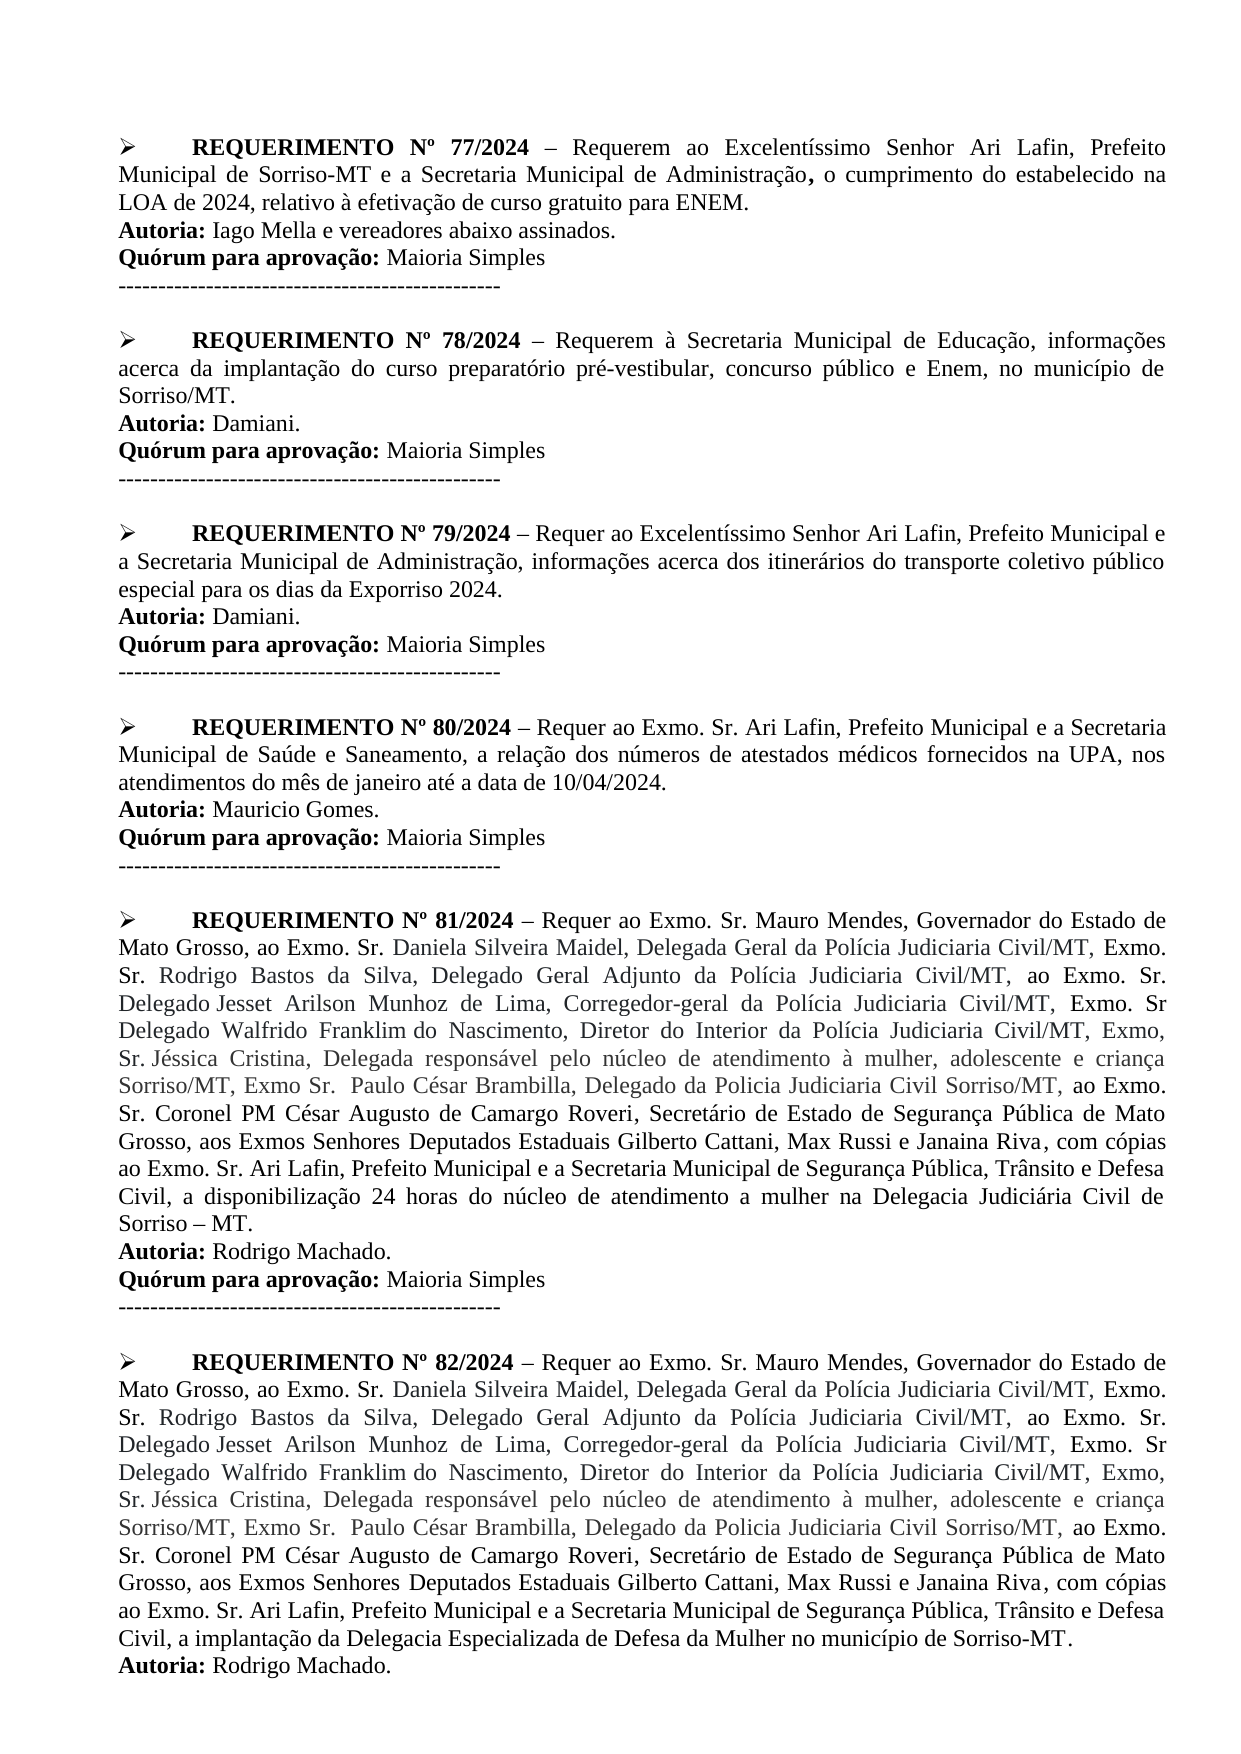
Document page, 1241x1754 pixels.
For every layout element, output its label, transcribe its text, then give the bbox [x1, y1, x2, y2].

list Autoria: Rodrigo Machado. [118, 1237, 1167, 1265]
list Autoria: Damiani. [118, 602, 1167, 630]
text Quórum para aprovação: Maioria Simples [118, 437, 1167, 464]
text ------------------------------------------------ [118, 657, 1167, 685]
text Quórum para aprovação: Maioria Simples [118, 823, 1167, 851]
list REQUERIMENTO Nº 81/2024 – Requer ao Exmo. Sr. Mauro Mendes, Governador do Estado de Mato Grosso, ao Exmo. Sr. Daniela Silveira Maidel, Delegada Geral da Polícia Judiciaria Civil/MT, Exmo. Sr. Rodrigo Bastos da Silva, Delegado Geral Adjunto da Polícia Judiciaria Civil/MT, ao Exmo. Sr. Delegado Jesset Arilson Munhoz de Lima, Corregedor-geral da Polícia Judiciaria Civil/MT, Exmo. Sr Delegado Walfrido Franklim do Nascimento, Diretor do Interior da Polícia Judiciaria Civil/MT, Exmo, Sr. Jéssica Cristina, Delegada responsável pelo núcleo de atendimento à mulher, adolescente e criança Sorriso/MT, Exmo Sr. Paulo César Brambilla, Delegado da Policia Judiciaria Civil Sorriso/MT, ao Exmo. Sr. Coronel PM César Augusto de Camargo Roveri, Secretário de Estado de Segurança Pública de Mato Grosso, aos Exmos Senhores Deputados Estaduais Gilberto Cattani, Max Russi e Janaina Riva, com cópias ao Exmo. Sr. Ari Lafin, Prefeito Municipal e a Secretaria Municipal de Segurança Pública, Trânsito e Defesa Civil, a disponibilização 24 horas do núcleo de atendimento a mulher na Delegacia Judiciária Civil de Sorriso – MT. [118, 906, 1167, 1016]
list REQUERIMENTO Nº 82/2024 – Requer ao Exmo. Sr. Mauro Mendes, Governador do Estado de Mato Grosso, ao Exmo. Sr. Daniela Silveira Maidel, Delegada Geral da Polícia Judiciaria Civil/MT, Exmo. Sr. Rodrigo Bastos da Silva, Delegado Geral Adjunto da Polícia Judiciaria Civil/MT, ao Exmo. Sr. Delegado Jesset Arilson Munhoz de Lima, Corregedor-geral da Polícia Judiciaria Civil/MT, Exmo. Sr Delegado Walfrido Franklim do Nascimento, Diretor do Interior da Polícia Judiciaria Civil/MT, Exmo, Sr. Jéssica Cristina, Delegada responsável pelo núcleo de atendimento à mulher, adolescente e criança Sorriso/MT, Exmo Sr. Paulo César Brambilla, Delegado da Policia Judiciaria Civil Sorriso/MT, ao Exmo. Sr. Coronel PM César Augusto de Camargo Roveri, Secretário de Estado de Segurança Pública de Mato Grosso, aos Exmos Senhores Deputados Estaduais Gilberto Cattani, Max Russi e Janaina Riva, com cópias ao Exmo. Sr. Ari Lafin, Prefeito Municipal e a Secretaria Municipal de Segurança Pública, Trânsito e Defesa Civil, a implantação da Delegacia Especializada de Defesa da Mulher no município de Sorriso-MT. [118, 1513, 1167, 1651]
list Autoria: Damiani. [118, 409, 1167, 437]
text ------------------------------------------------ [118, 271, 1167, 298]
text Quórum para aprovação: Maioria Simples [118, 630, 1167, 657]
list Autoria: Rodrigo Machado. [118, 1651, 1167, 1679]
list Autoria: Mauricio Gomes. [118, 795, 1167, 823]
text Quórum para aprovação: Maioria Simples [118, 243, 1167, 271]
list Autoria: Iago Mella e vereadores abaixo assinados. [118, 216, 1167, 243]
list REQUERIMENTO Nº 77/2024 – Requerem ao Excelentíssimo Senhor Ari Lafin, Prefeito Municipal de Sorriso-MT e a Secretaria Municipal de Administração, o cumprimento do estabelecido na LOA de 2024, relativo à efetivação de curso gratuito para ENEM. [118, 133, 1167, 216]
text ------------------------------------------------ [118, 1292, 1167, 1320]
text ------------------------------------------------ [118, 464, 1167, 492]
list REQUERIMENTO Nº 79/2024 – Requer ao Excelentíssimo Senhor Ari Lafin, Prefeito Municipal e a Secretaria Municipal de Administração, informações acerca dos itinerários do transporte coletivo público especial para os dias da Exporriso 2024. [118, 519, 1167, 602]
text ------------------------------------------------ [118, 851, 1167, 878]
list REQUERIMENTO Nº 82/2024 – Requer ao Exmo. Sr. Mauro Mendes, Governador do Estado de Mato Grosso, ao Exmo. Sr. Daniela Silveira Maidel, Delegada Geral da Polícia Judiciaria Civil/MT, Exmo. Sr. Rodrigo Bastos da Silva, Delegado Geral Adjunto da Polícia Judiciaria Civil/MT, ao Exmo. Sr. Delegado Jesset Arilson Munhoz de Lima, Corregedor-geral da Polícia Judiciaria Civil/MT, Exmo. Sr Delegado Walfrido Franklim do Nascimento, Diretor do Interior da Polícia Judiciaria Civil/MT, Exmo, Sr. Jéssica Cristina, Delegada responsável pelo núcleo de atendimento à mulher, adolescente e criança Sorriso/MT, Exmo Sr. Paulo César Brambilla, Delegado da Policia Judiciaria Civil Sorriso/MT, ao Exmo. Sr. Coronel PM César Augusto de Camargo Roveri, Secretário de Estado de Segurança Pública de Mato Grosso, aos Exmos Senhores Deputados Estaduais Gilberto Cattani, Max Russi e Janaina Riva, com cópias ao Exmo. Sr. Ari Lafin, Prefeito Municipal e a Secretaria Municipal de Segurança Pública, Trânsito e Defesa Civil, a implantação da Delegacia Especializada de Defesa da Mulher no município de Sorriso-MT. [118, 1347, 1167, 1458]
list REQUERIMENTO Nº 78/2024 – Requerem à Secretaria Municipal de Educação, informações acerca da implantação do curso preparatório pré-vestibular, concurso público e Enem, no município de Sorriso/MT. [118, 326, 1167, 409]
text Quórum para aprovação: Maioria Simples [118, 1265, 1167, 1292]
list REQUERIMENTO Nº 81/2024 – Requer ao Exmo. Sr. Mauro Mendes, Governador do Estado de Mato Grosso, ao Exmo. Sr. Daniela Silveira Maidel, Delegada Geral da Polícia Judiciaria Civil/MT, Exmo. Sr. Rodrigo Bastos da Silva, Delegado Geral Adjunto da Polícia Judiciaria Civil/MT, ao Exmo. Sr. Delegado Jesset Arilson Munhoz de Lima, Corregedor-geral da Polícia Judiciaria Civil/MT, Exmo. Sr Delegado Walfrido Franklim do Nascimento, Diretor do Interior da Polícia Judiciaria Civil/MT, Exmo, Sr. Jéssica Cristina, Delegada responsável pelo núcleo de atendimento à mulher, adolescente e criança Sorriso/MT, Exmo Sr. Paulo César Brambilla, Delegado da Policia Judiciaria Civil Sorriso/MT, ao Exmo. Sr. Coronel PM César Augusto de Camargo Roveri, Secretário de Estado de Segurança Pública de Mato Grosso, aos Exmos Senhores Deputados Estaduais Gilberto Cattani, Max Russi e Janaina Riva, com cópias ao Exmo. Sr. Ari Lafin, Prefeito Municipal e a Secretaria Municipal de Segurança Pública, Trânsito e Defesa Civil, a disponibilização 24 horas do núcleo de atendimento a mulher na Delegacia Judiciária Civil de Sorriso – MT. [118, 1071, 1167, 1237]
list REQUERIMENTO Nº 80/2024 – Requer ao Exmo. Sr. Ari Lafin, Prefeito Municipal e a Secretaria Municipal de Saúde e Saneamento, a relação dos números de atestados médicos fornecidos na UPA, nos atendimentos do mês de janeiro até a data de 10/04/2024. [118, 713, 1167, 795]
